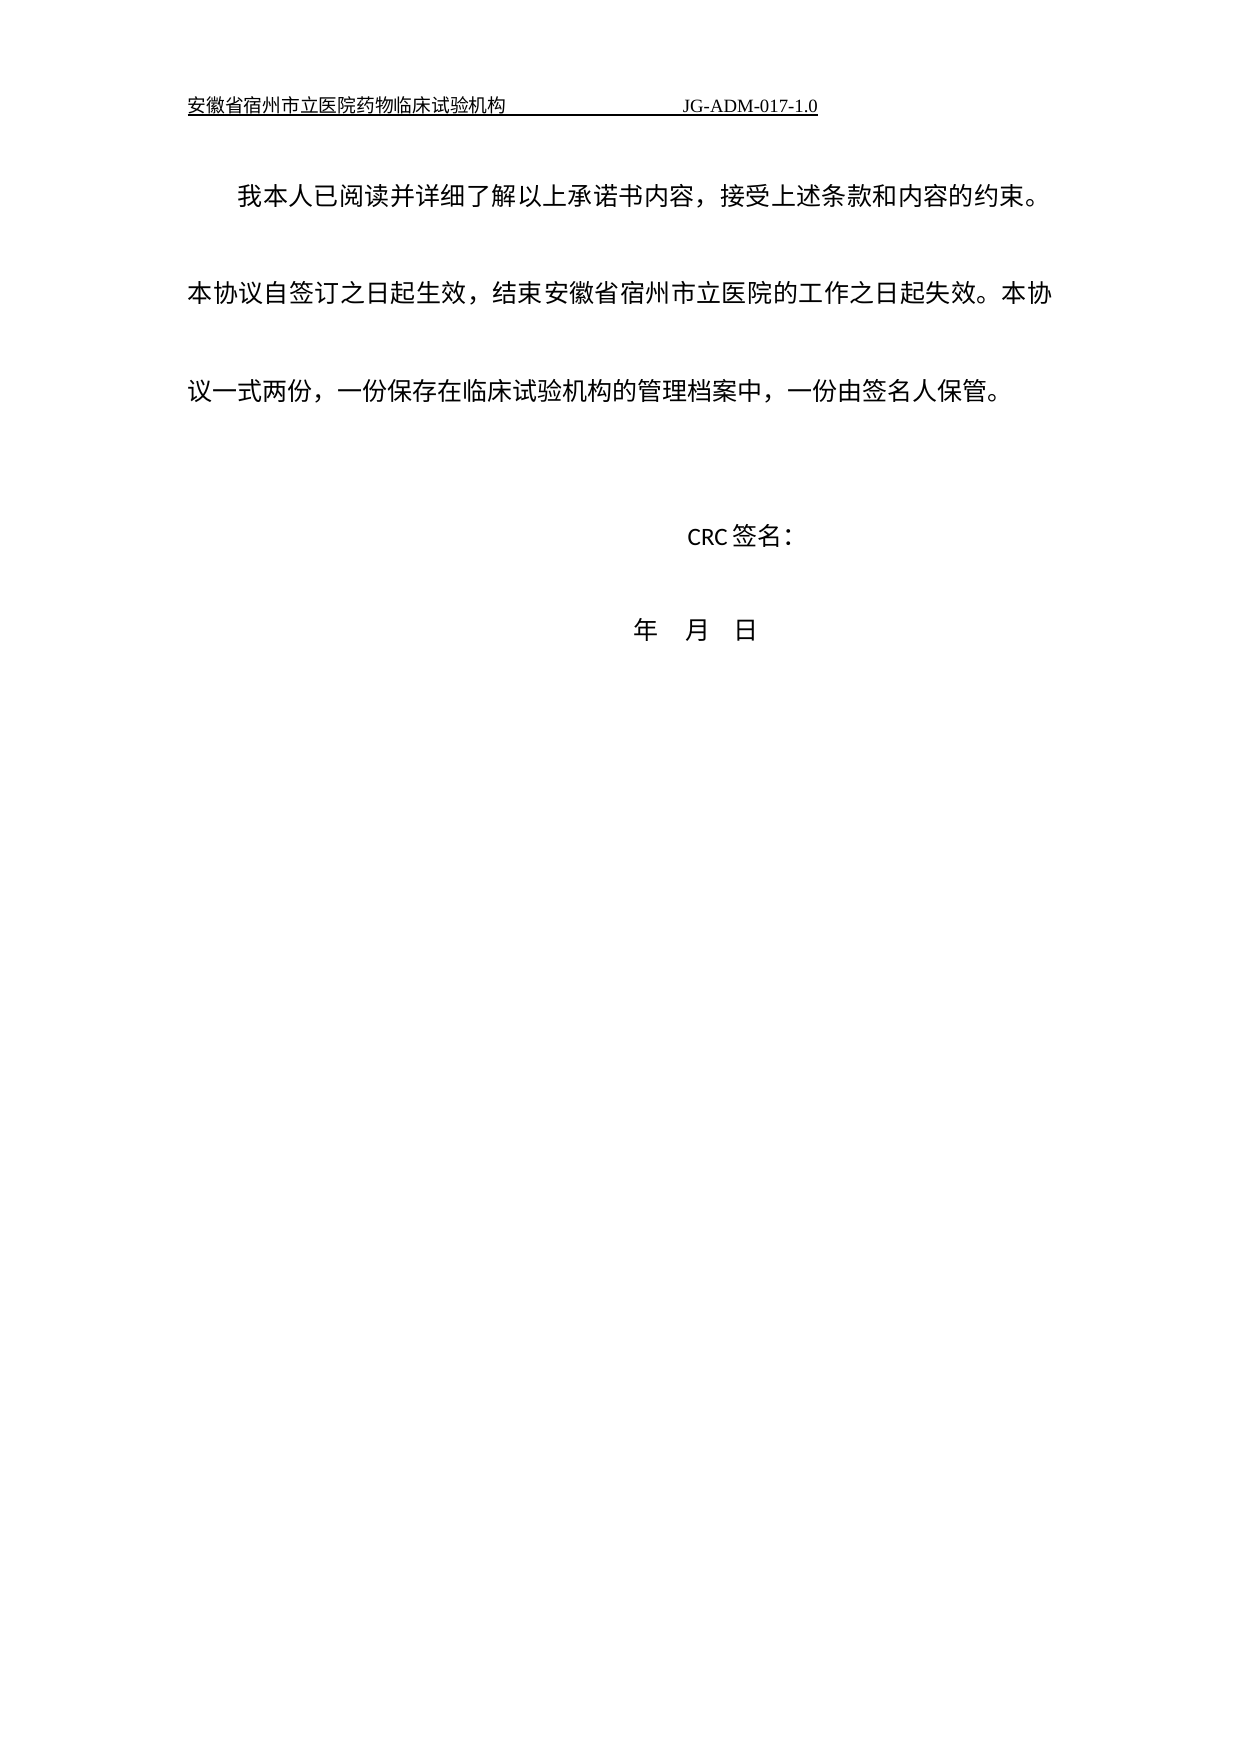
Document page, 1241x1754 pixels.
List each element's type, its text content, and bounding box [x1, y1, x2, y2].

text 我本人已阅读并详细了解以上承诺书内容，接受上述条款和内容的约束。本协议自签订之日起生效，结束安徽省宿州市立医院的工作之日起失效。本协议一式两份，一份保存在临床试验机构的管理档案中，一份由签名人保管。 [187, 162, 1053, 422]
text 年 月 日 [187, 596, 1023, 661]
text CRC签名： [187, 469, 1053, 567]
